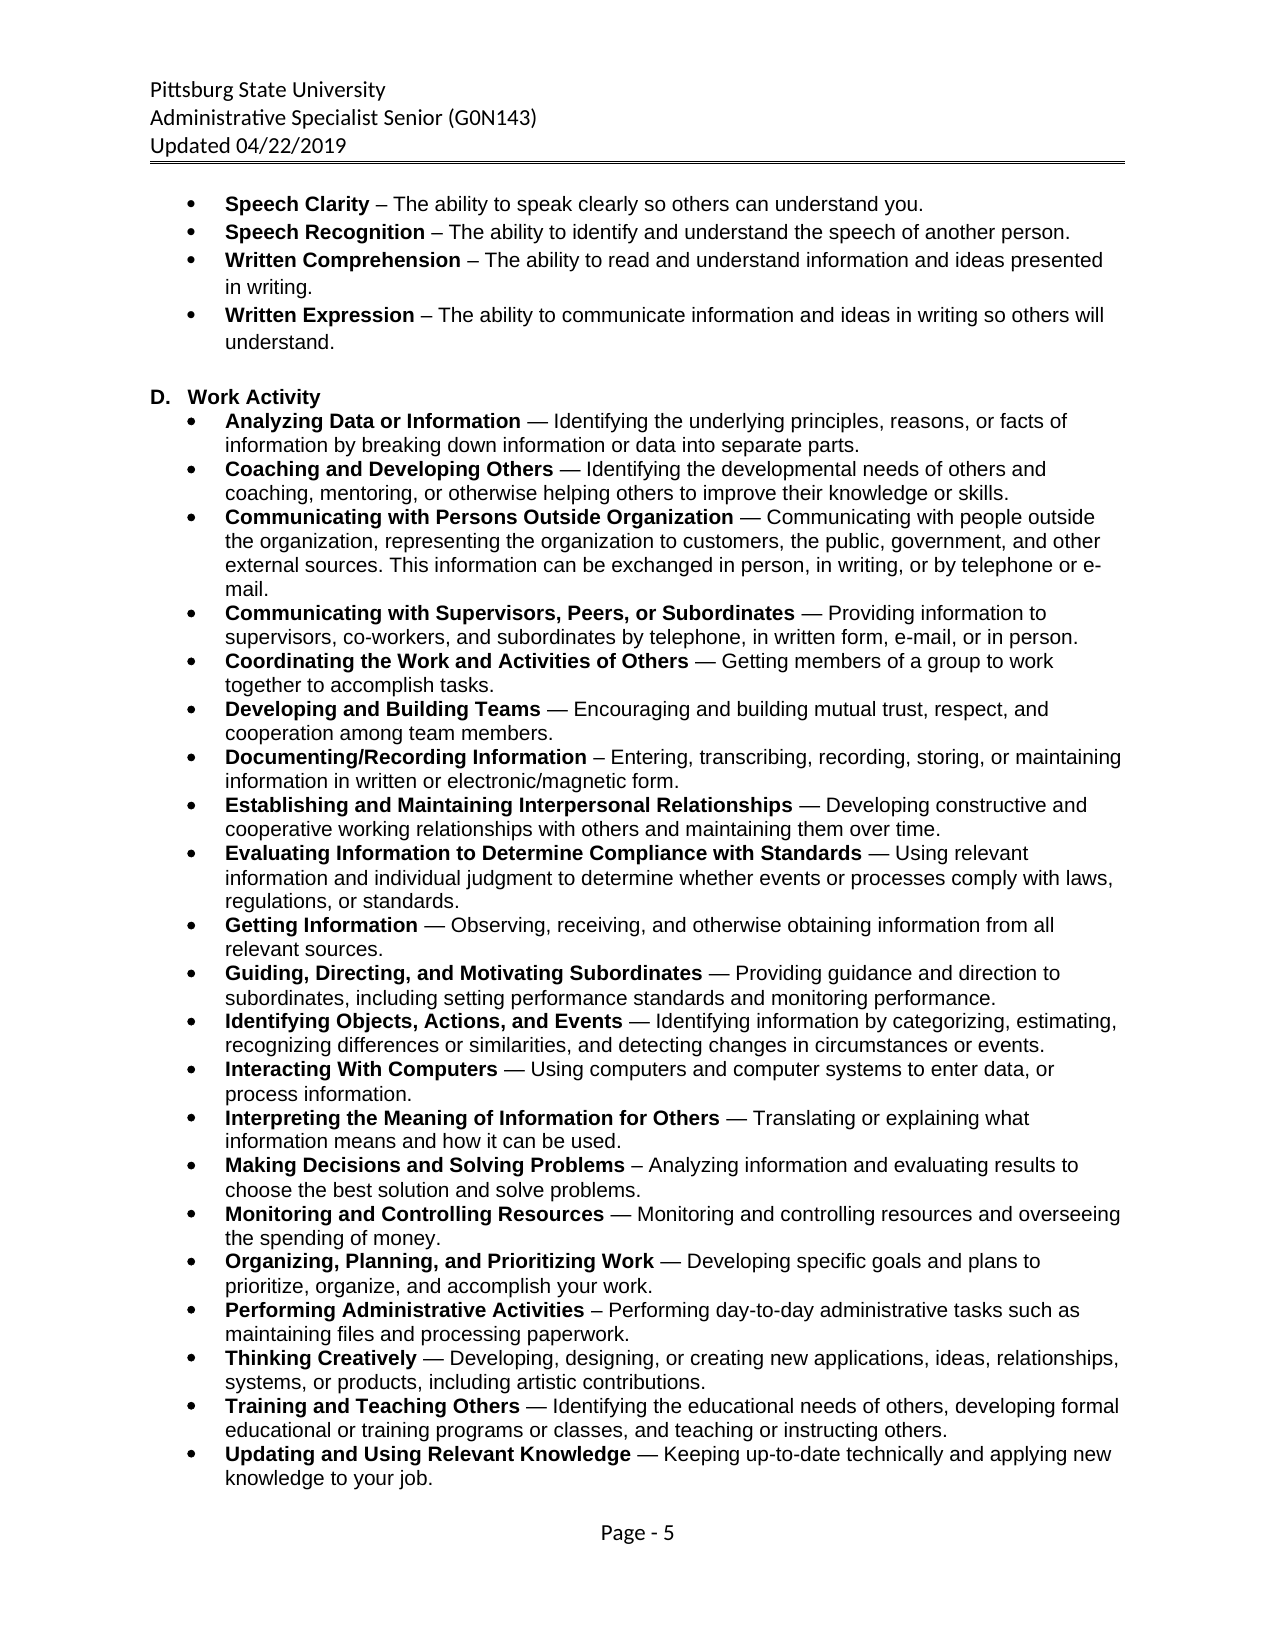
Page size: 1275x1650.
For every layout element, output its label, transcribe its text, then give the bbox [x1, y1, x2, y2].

list Developing and Building Teams — Encouraging and building mutual trust, respect, and cooperation among team members. [187, 697, 1125, 745]
list Documenting/Recording Information – Entering, transcribing, recording, storing, or maintaining information in written or electronic/magnetic form. [187, 745, 1125, 793]
list Interpreting the Meaning of Information for Others — Translating or explaining what information means and how it can be used. [187, 1105, 1125, 1153]
list Written Comprehension – The ability to read and understand information and ideas presented in writing. [187, 247, 1125, 299]
list Interacting With Computers — Using computers and computer systems to enter data, or process information. [187, 1057, 1125, 1105]
list Thinking Creatively — Developing, designing, or creating new applications, ideas, relationships, systems, or products, including artistic contributions. [187, 1345, 1125, 1393]
list Evaluating Information to Determine Compliance with Standards — Using relevant information and individual judgment to determine whether events or processes comply with laws, regulations, or standards. [187, 841, 1125, 913]
list Communicating with Supervisors, Peers, or Subordinates — Providing information to supervisors, co-workers, and subordinates by telephone, in written form, e-mail, or in person. [187, 601, 1125, 649]
list Organizing, Planning, and Prioritizing Work — Developing specific goals and plans to prioritize, organize, and accomplish your work. [187, 1249, 1125, 1297]
list Getting Information — Observing, receiving, and otherwise obtaining information from all relevant sources. [187, 913, 1125, 961]
list Speech Recognition – The ability to identify and understand the speech of another person. [187, 220, 1125, 244]
list Work Activity [150, 385, 1125, 409]
list Making Decisions and Solving Problems – Analyzing information and evaluating results to choose the best solution and solve problems. [187, 1153, 1125, 1201]
list Identifying Objects, Actions, and Events — Identifying information by categorizing, estimating, recognizing differences or similarities, and detecting changes in circumstances or events. [187, 1009, 1125, 1057]
list Performing Administrative Activities – Performing day-to-day administrative tasks such as maintaining files and processing paperwork. [187, 1297, 1125, 1345]
list Guiding, Directing, and Motivating Subordinates — Providing guidance and direction to subordinates, including setting performance standards and monitoring performance. [187, 961, 1125, 1009]
list Speech Clarity – The ability to speak clearly so others can understand you. [187, 192, 1125, 216]
list Written Expression – The ability to communicate information and ideas in writing so others will understand. [187, 303, 1125, 354]
list Updating and Using Relevant Knowledge — Keeping up-to-date technically and applying new knowledge to your job. [187, 1441, 1125, 1489]
list Analyzing Data or Information — Identifying the underlying principles, reasons, or facts of information by breaking down information or data into separate parts. [187, 409, 1125, 457]
list Communicating with Persons Outside Organization — Communicating with people outside the organization, representing the organization to customers, the public, government, and other external sources. This information can be exchanged in person, in writing, or by telephone or e-mail. [187, 505, 1125, 601]
list Establishing and Maintaining Interpersonal Relationships — Developing constructive and cooperative working relationships with others and maintaining them over time. [187, 793, 1125, 841]
list Monitoring and Controlling Resources — Monitoring and controlling resources and overseeing the spending of money. [187, 1201, 1125, 1249]
list Training and Teaching Others — Identifying the educational needs of others, developing formal educational or training programs or classes, and teaching or instructing others. [187, 1393, 1125, 1441]
list Coordinating the Work and Activities of Others — Getting members of a group to work together to accomplish tasks. [187, 649, 1125, 697]
list Coaching and Developing Others — Identifying the developmental needs of others and coaching, mentoring, or otherwise helping others to improve their knowledge or skills. [187, 457, 1125, 505]
